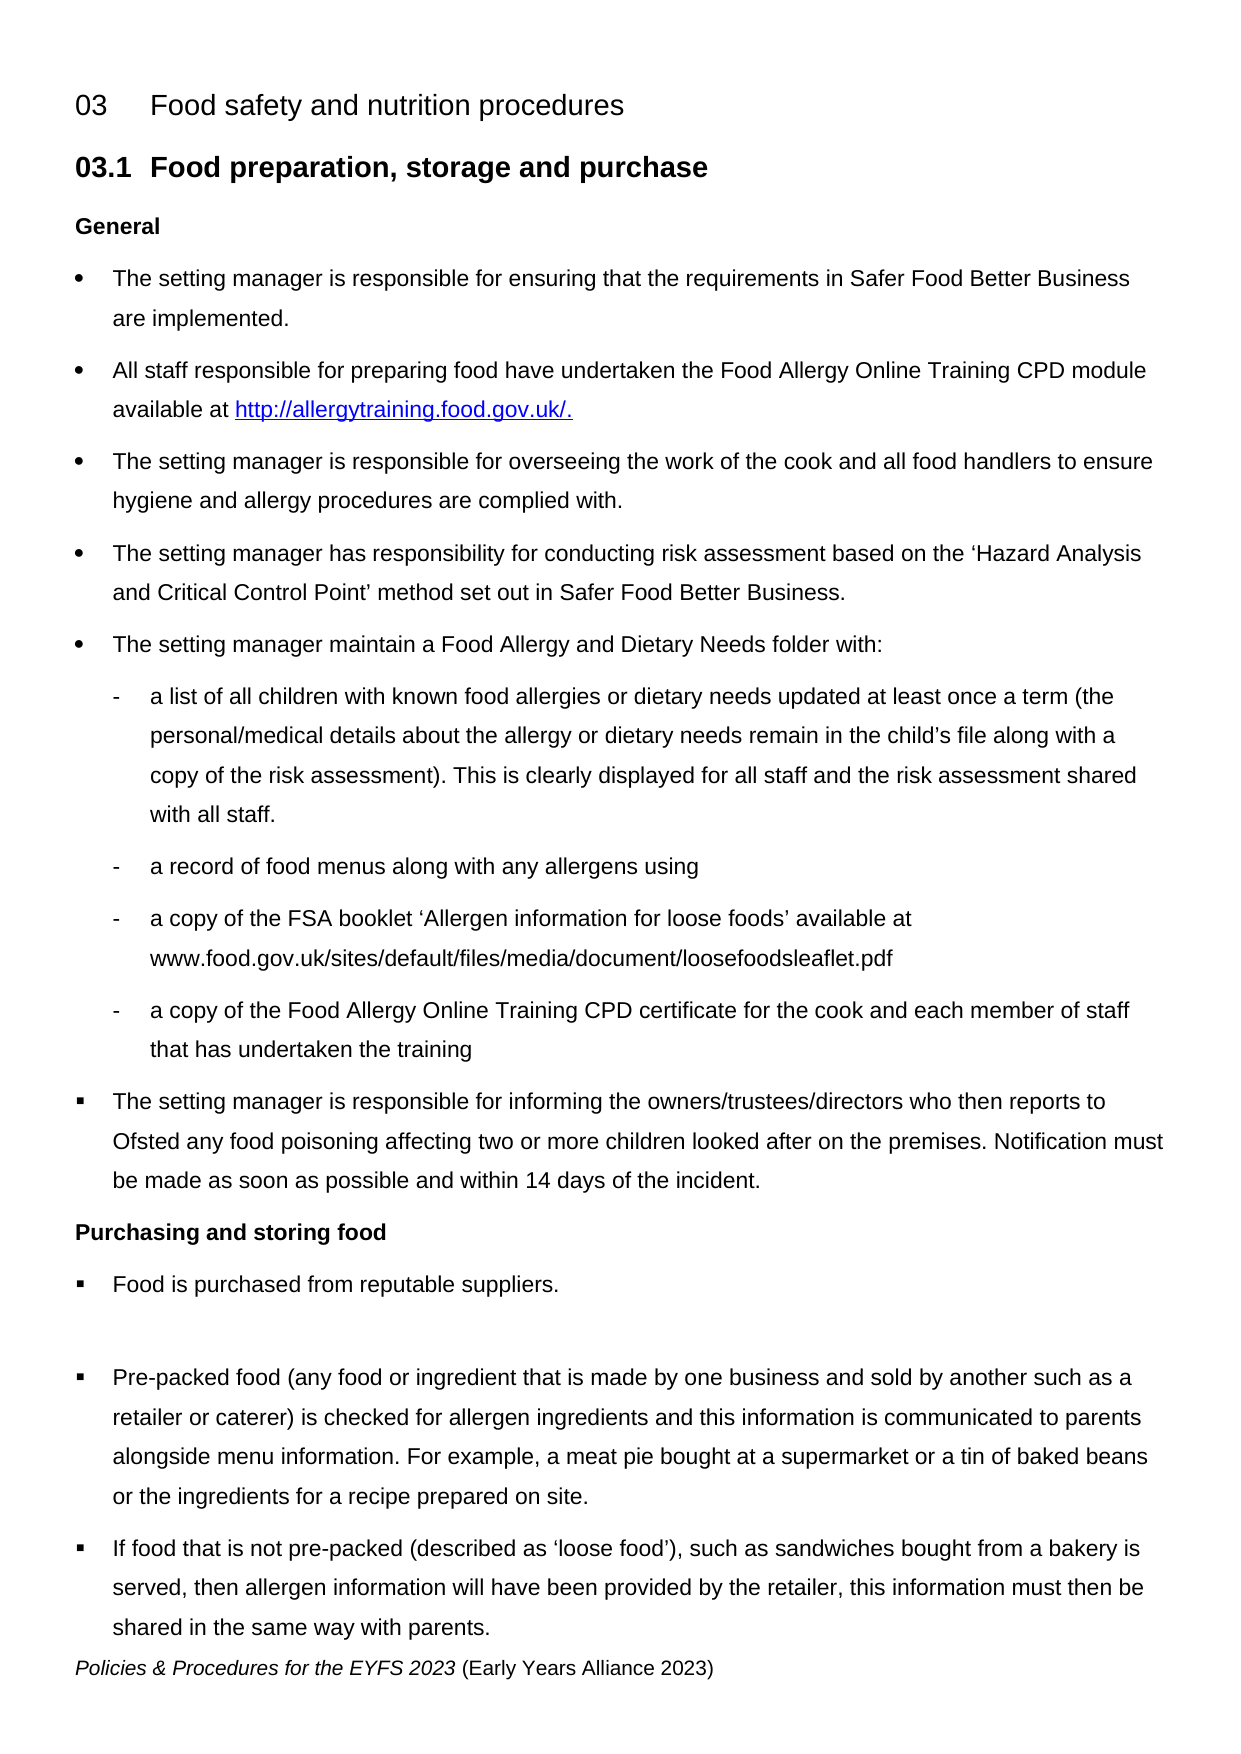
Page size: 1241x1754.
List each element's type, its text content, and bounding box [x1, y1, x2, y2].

list a copy of the FSA booklet ‘Allergen information for loose foods’ available at www.food.gov.uk/sites/default/files/media/document/loosefoodsleaflet.pdf [112, 905, 1165, 971]
list a record of food menus along with any allergens using [112, 853, 1165, 880]
list The setting manager is responsible for ensuring that the requirements in Safer Food Better Business are implemented. [75, 265, 1165, 331]
list The setting manager maintain a Food Allergy and Dietary Needs folder with: [75, 631, 1165, 657]
list a list of all children with known food allergies or dietary needs updated at least once a term (the personal/medical details about the allergy or dietary needs remain in the child’s file along with a copy of the risk assessment). This is clearly displayed for all staff and the risk assessment shared with all staff. [112, 683, 1165, 828]
list If food that is not pre-packed (described as ‘loose food’), such as sandwiches bought from a bakery is served, then allergen information will have been provided by the retailer, this information must then be shared in the same way with parents. [75, 1535, 1165, 1640]
list Pre-packed food (any food or ingredient that is made by one business and sold by another such as a retailer or caterer) is checked for allergen ingredients and this information is communicated to parents alongside menu information. For example, a meat pie bought at a supermarket or a tin of baked beans or the ingredients for a recipe prepared on site. [75, 1364, 1165, 1509]
list a copy of the Food Allergy Online Training CPD certificate for the cook and each member of staff that has undertaken the training [112, 997, 1165, 1063]
text 03.1 Food preparation, storage and purchase [75, 150, 1165, 184]
list The setting manager is responsible for overseeing the work of the cook and all food handlers to ensure hygiene and allergy procedures are complied with. [75, 448, 1165, 514]
list The setting manager is responsible for informing the owners/trustees/directors who then reports to Ofsted any food poisoning affecting two or more children looked after on the premises. Notification must be made as soon as possible and within 14 days of the incident. [75, 1088, 1165, 1193]
text 03 Food safety and nutrition procedures [75, 87, 1165, 121]
list Food is purchased from reputable suppliers. [75, 1271, 1165, 1297]
subtitle Purchasing and storing food [75, 1219, 1165, 1246]
text General [75, 213, 1165, 239]
list The setting manager has responsibility for conducting risk assessment based on the ‘Hazard Analysis and Critical Control Point’ method set out in Safer Food Better Business. [75, 539, 1165, 605]
list All staff responsible for preparing food have undertaken the Food Allergy Online Training CPD module available at http://allergytraining.food.gov.uk/. [75, 357, 1165, 422]
